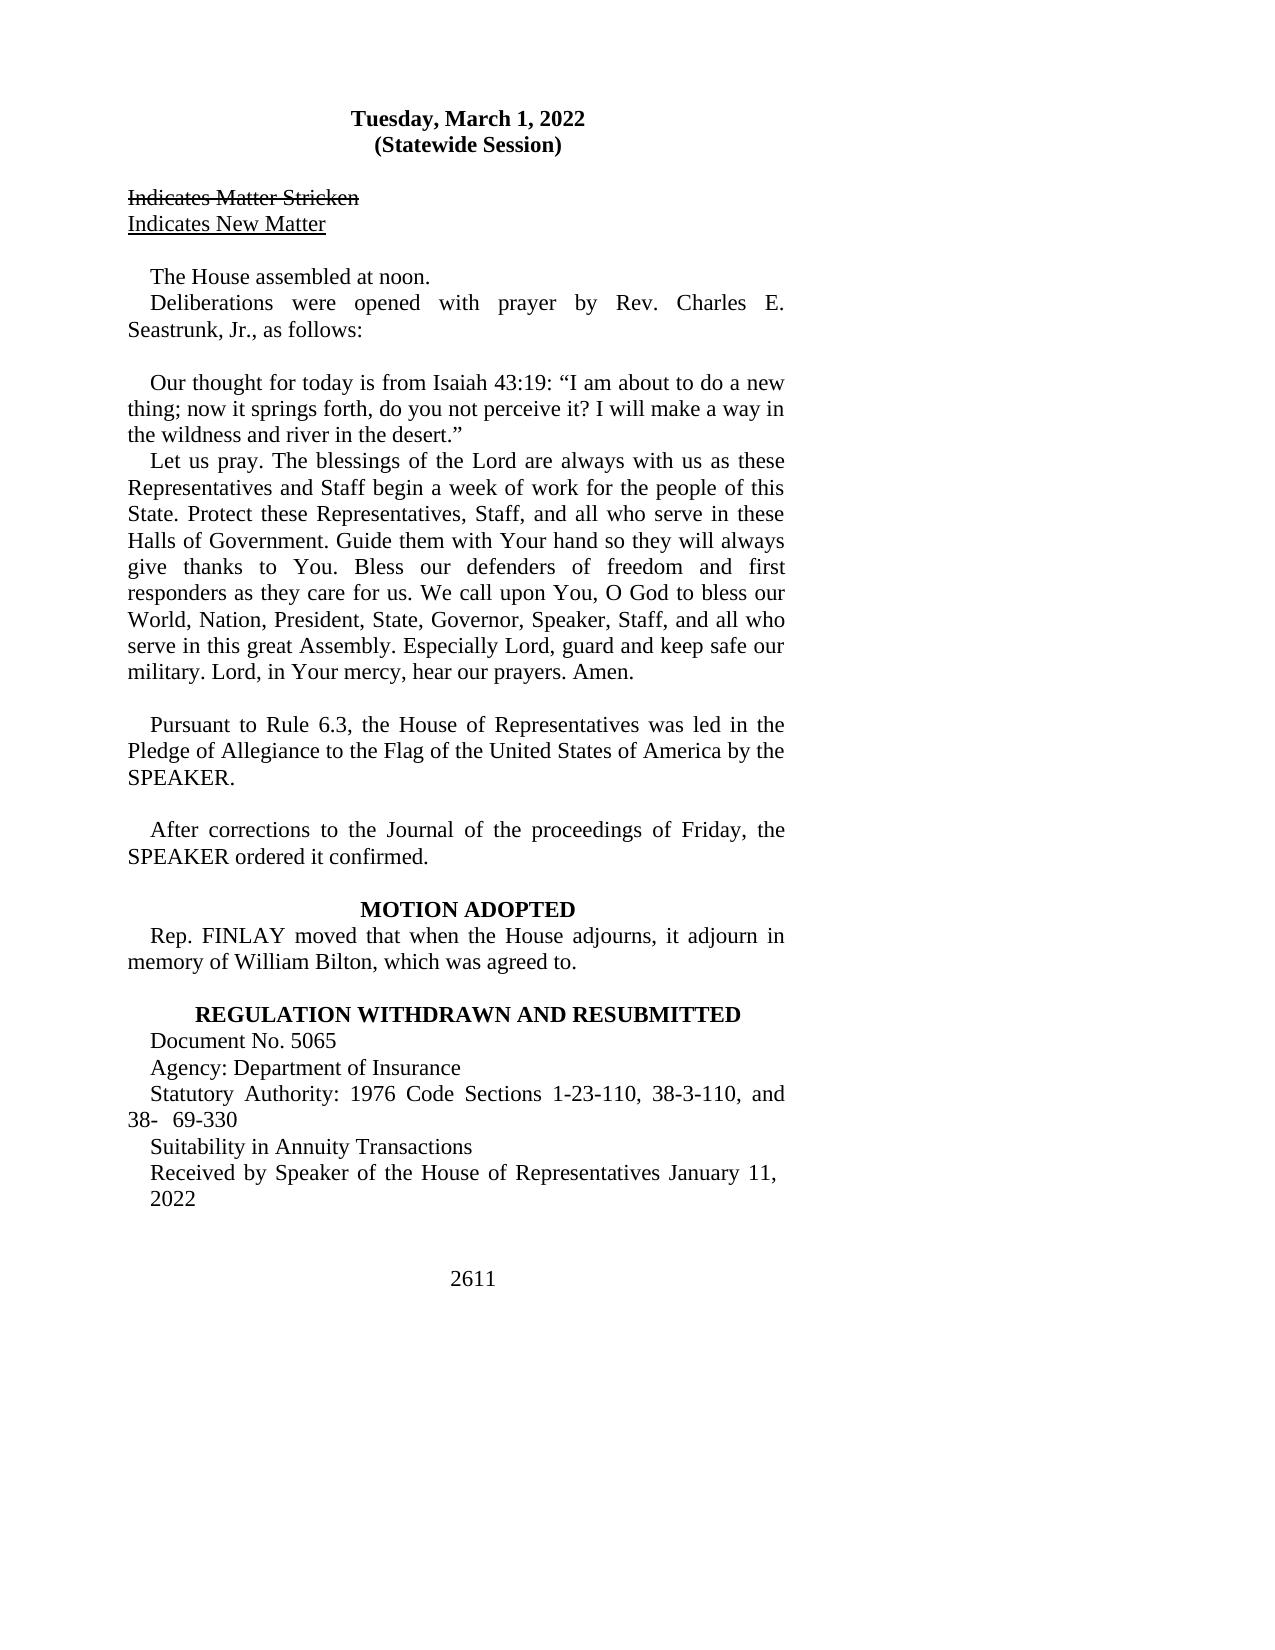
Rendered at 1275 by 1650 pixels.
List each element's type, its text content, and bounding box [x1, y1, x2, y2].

text Document No. 5065 [127, 1027, 786, 1054]
text The House assembled at noon. [127, 263, 786, 289]
text Indicates Matter Stricken [127, 184, 786, 210]
text REGULATION WITHDRAWN AND RESUBMITTED [127, 1001, 786, 1027]
text Agency: Department of Insurance [127, 1054, 786, 1080]
text Deliberations were opened with prayer by Rev. Charles E. Seastrunk, Jr., as follows: [127, 289, 786, 342]
text Our thought for today is from Isaiah 43:19: “I am about to do a new thing; now it springs forth, do you not perceive it? I will make a way in the wildness and river in the desert.” [127, 368, 786, 448]
text MOTION ADOPTED [127, 896, 786, 922]
text Statutory Authority: 1976 Code Sections 1-23-110, 38-3-110, and 38- 69-330 [127, 1080, 786, 1133]
text Let us pray. The blessings of the Lord are always with us as these Representatives and Staff begin a week of work for the people of this State. Protect these Representatives, Staff, and all who serve in these Halls of Government. Guide them with Your hand so they will always give thanks to You. Bless our defenders of freedom and first responders as they care for us. We call upon You, O God to bless our World, Nation, President, State, Governor, Speaker, Staff, and all who serve in this great Assembly. Especially Lord, guard and keep safe our military. Lord, in Your mercy, hear our prayers. Amen. [127, 448, 786, 685]
text After corrections to the Journal of the proceedings of Friday, the SPEAKER ordered it confirmed. [127, 817, 786, 869]
text Pursuant to Rule 6.3, the House of Representatives was led in the Pledge of Allegiance to the Flag of the United States of America by the SPEAKER. [127, 711, 786, 790]
text Suitability in Annuity Transactions [127, 1133, 786, 1159]
text Rep. FINLAY moved that when the House adjourns, it adjourn in memory of William Bilton, which was agreed to. [127, 922, 786, 975]
text Received by Speaker of the House of Representatives January 11, 2022 [127, 1159, 786, 1212]
text Indicates New Matter [127, 210, 786, 237]
